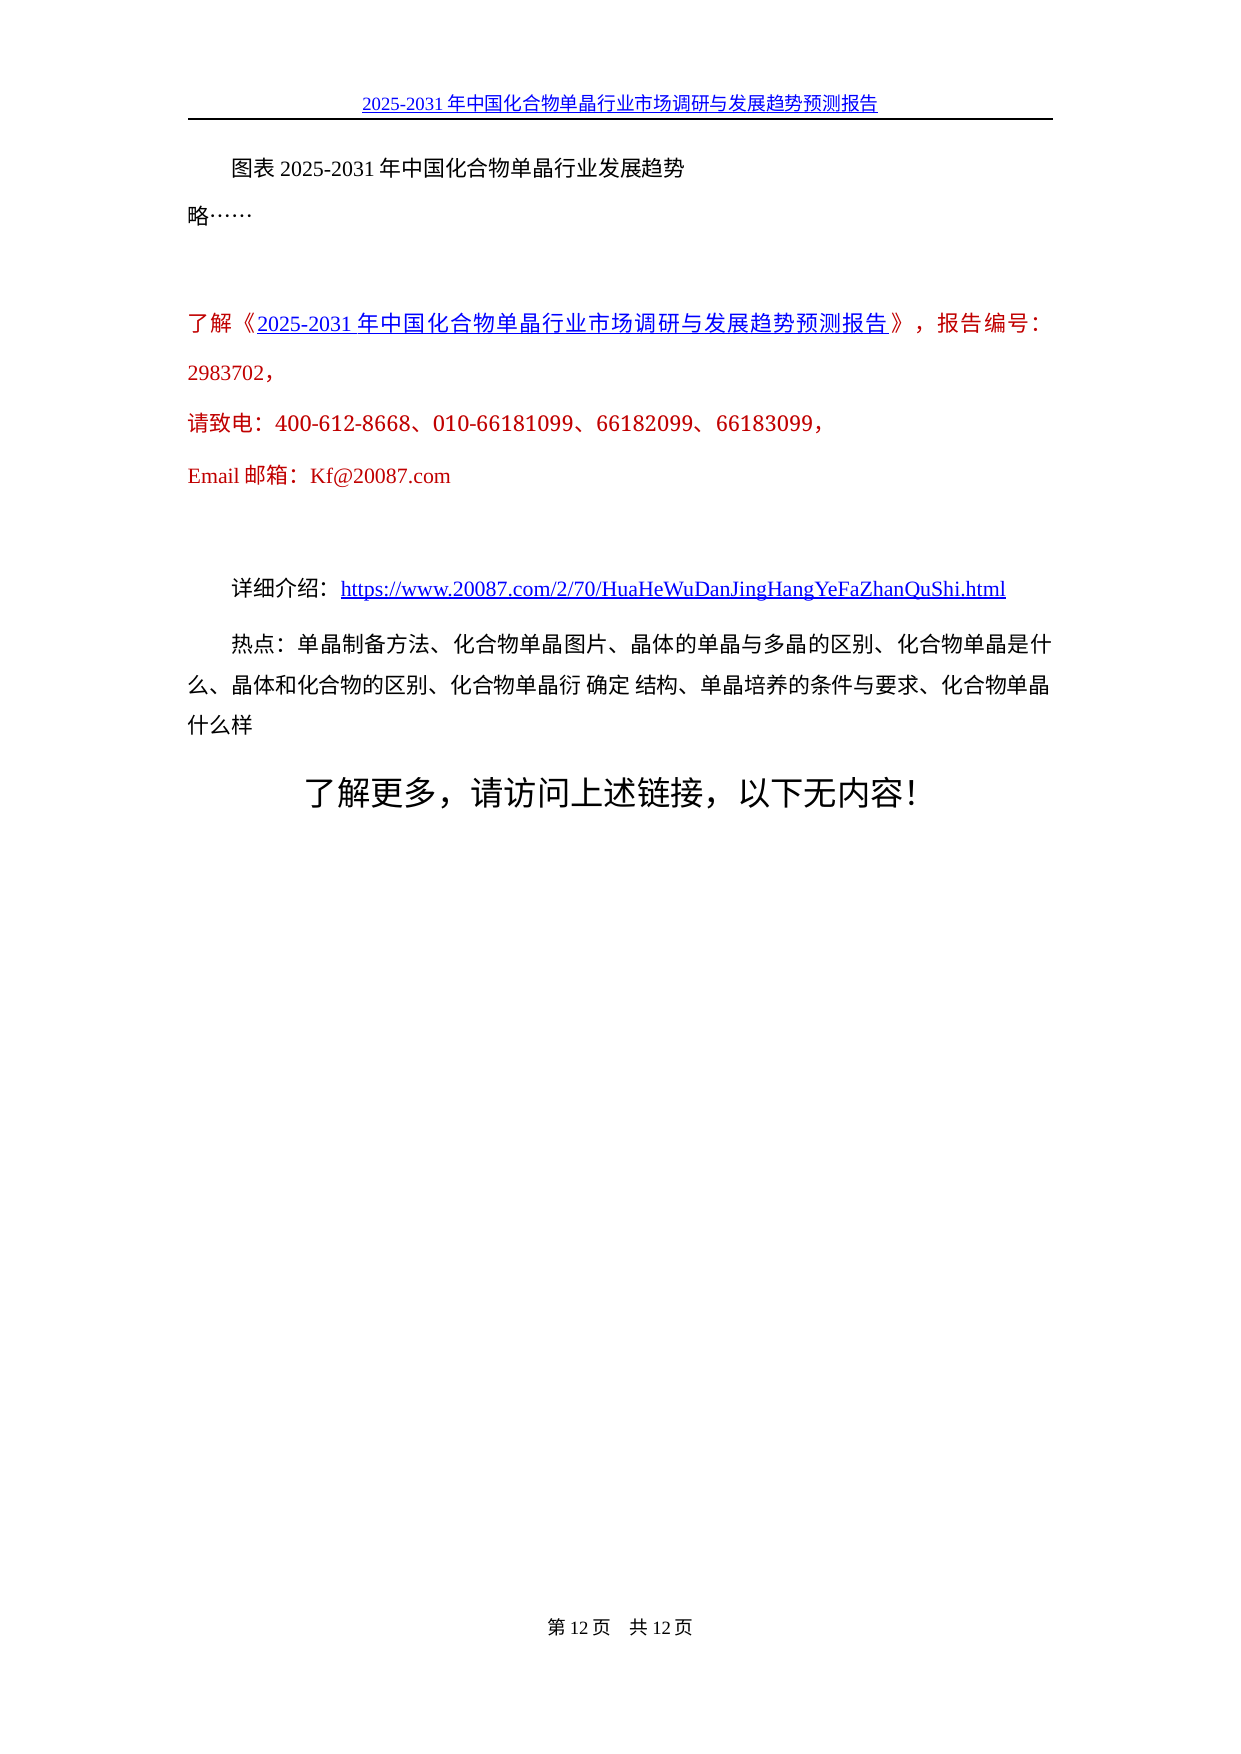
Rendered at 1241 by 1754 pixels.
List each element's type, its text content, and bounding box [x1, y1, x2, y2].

title 了解更多，请访问上述链接，以下无内容！ [187, 758, 1053, 823]
text 热点：单晶制备方法、化合物单晶图片、晶体的单晶与多晶的区别、化合物单晶是什么、晶体和化合物的区别、化合物单晶衍 确定 结构、单晶培养的条件与要求、化合物单晶什么样 [187, 627, 1053, 741]
text 了解《2025-2031年中国化合物单晶行业市场调研与发展趋势预测报告》，报告编号：2983702， [187, 305, 1053, 387]
text 详细介绍：https://www.20087.com/2/70/HuaHeWuDanJingHangYeFaZhanQuShi.html [187, 570, 1053, 603]
text Email邮箱：Kf@20087.com [187, 457, 1053, 490]
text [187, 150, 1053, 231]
text 请致电：400-612-8668、010-66181099、66182099、66183099， [187, 406, 1053, 438]
